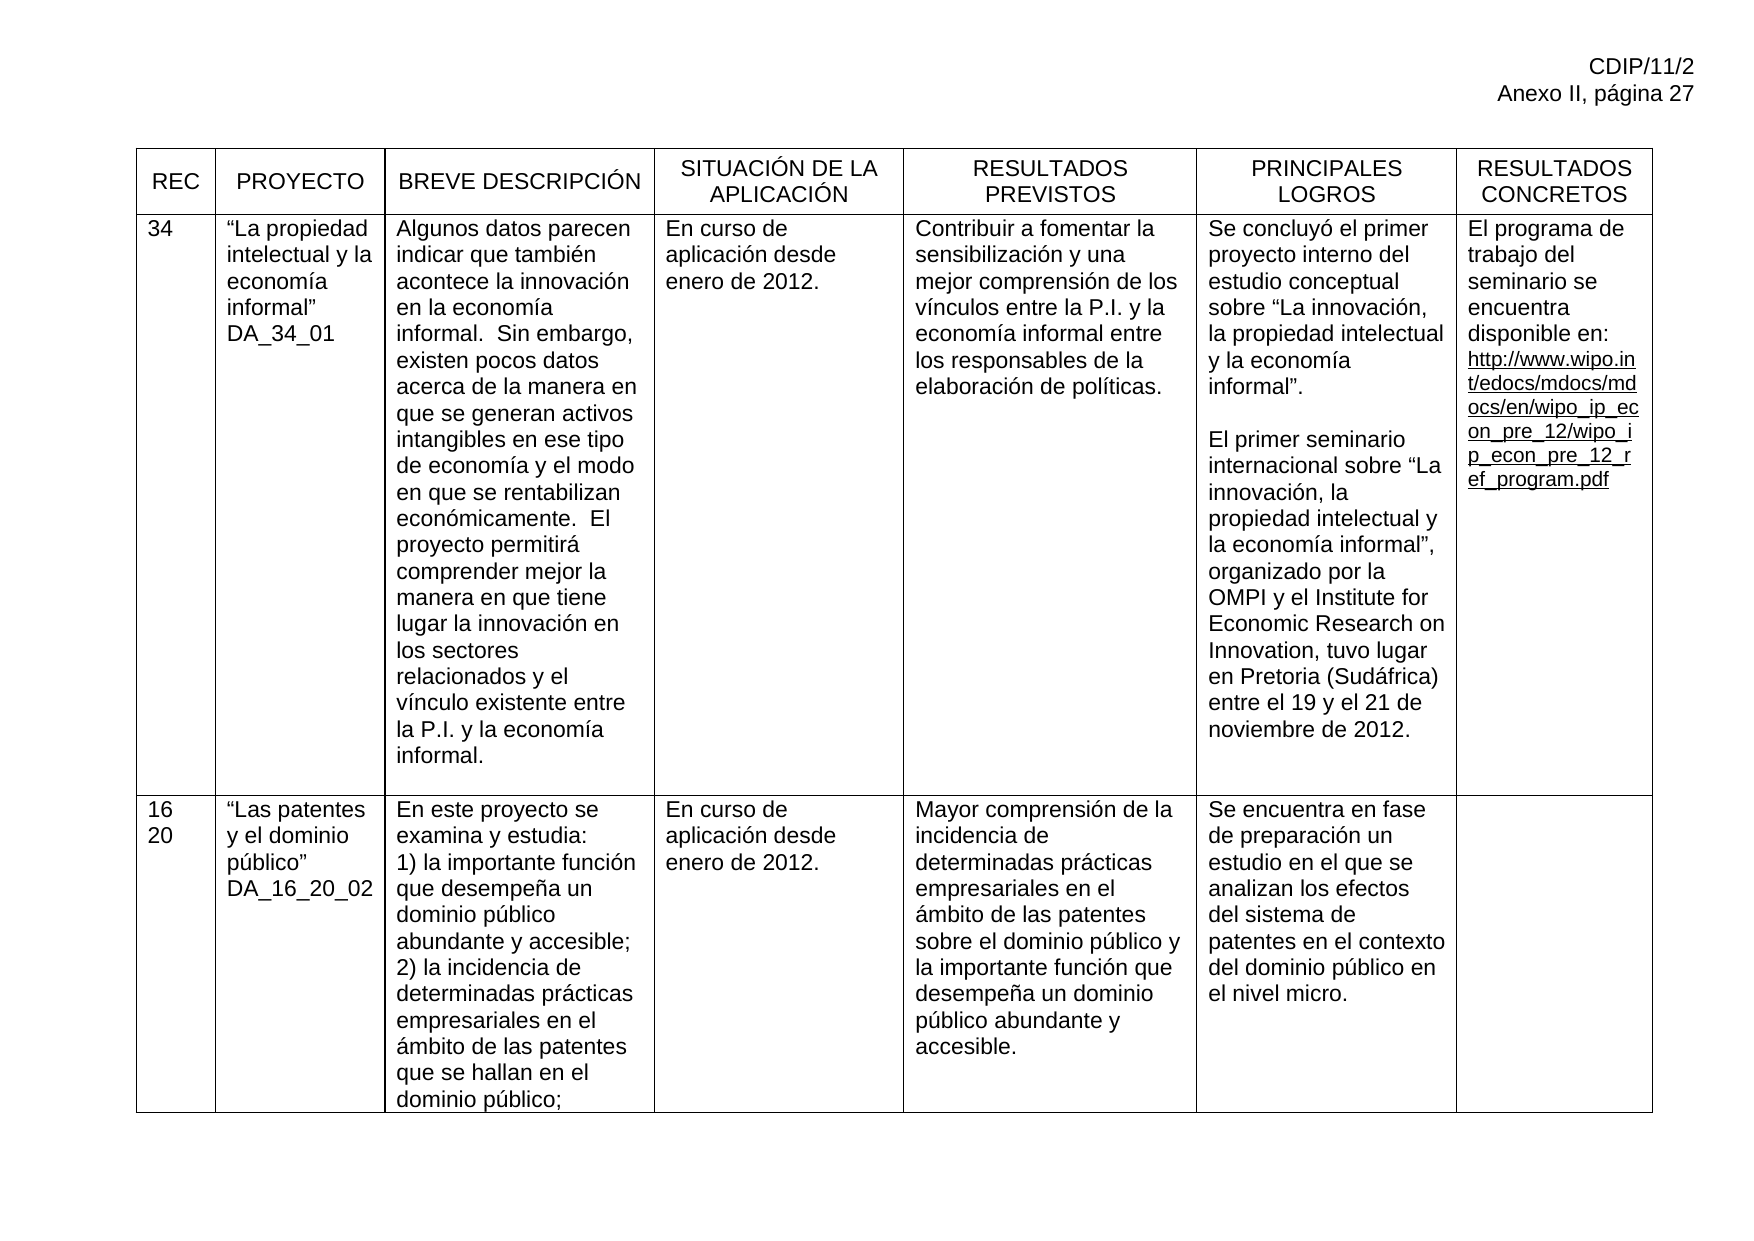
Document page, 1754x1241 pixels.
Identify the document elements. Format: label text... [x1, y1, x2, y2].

table_cell Mayor comprensión de la incidencia de determinadas prácticas empresariales en el ámbito de las patentes sobre el dominio público y la importante función que desempeña un dominio público abundante y accesible. [904, 796, 1196, 1112]
table_cell Contribuir a fomentar la sensibilización y una mejor comprensión de los vínculos entre la P.I. y la economía informal entre los responsables de la elaboración de políticas. [904, 215, 1196, 795]
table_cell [655, 796, 903, 1112]
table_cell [655, 215, 903, 795]
table_header BREVE DESCRIPCIÓN [386, 149, 654, 214]
table_header RESULTADOS CONCRETOS [1457, 149, 1652, 214]
table_header SITUACIÓN DE LA APLICACIÓN [655, 149, 903, 214]
table_cell Algunos datos parecen indicar que también acontece la innovación en la economía informal. Sin embargo, existen pocos datos acerca de la manera en que se generan activos intangibles en ese tipo de economía y el modo en que se rentabilizan económicamente. El proyecto permitirá comprender mejor la manera en que tiene lugar la innovación en los sectores relacionados y el vínculo existente entre la P.I. y la economía informal. [386, 215, 654, 795]
table_header REC [137, 149, 215, 214]
table_cell 16 20 [137, 796, 215, 1112]
table_header PRINCIPALES LOGROS [1197, 149, 1456, 214]
table_cell En este proyecto se examina y estudia: 1) la importante función que desempeña un dominio público abundante y accesible; 2) la incidencia de determinadas prácticas empresariales en el ámbito de las patentes que se hallan en el dominio público; [386, 796, 654, 1112]
table_header RESULTADOS PREVISTOS [904, 149, 1196, 214]
table_header PROYECTO [216, 149, 384, 214]
table_cell El programa de trabajo del seminario se encuentra disponible en: http://www.wipo.int/edocs/mdocs/mdocs/en/wipo_ip_econ_pre_12/wipo_ip_econ_pre_12_ref_program.pdf [1457, 215, 1652, 795]
table_cell “La propiedad intelectual y la economía informal” DA_34_01 [216, 215, 384, 795]
table_cell [1457, 796, 1652, 1112]
table_cell Se concluyó el primer proyecto interno del estudio conceptual sobre “La innovación, la propiedad intelectual y la economía informal”. El primer seminario internacional sobre “La innovación, la propiedad intelectual y la economía informal”, organizado por la OMPI y el Institute for Economic Research on Innovation, tuvo lugar en Pretoria (Sudáfrica) entre el 19 y el 21 de noviembre de 2012. [1197, 215, 1456, 795]
table_cell Se encuentra en fase de preparación un estudio en el que se analizan los efectos del sistema de patentes en el contexto del dominio público en el nivel micro. [1197, 796, 1456, 1112]
table_cell 34 [137, 215, 215, 795]
table_cell “Las patentes y el dominio público” DA_16_20_02 [216, 796, 384, 1112]
